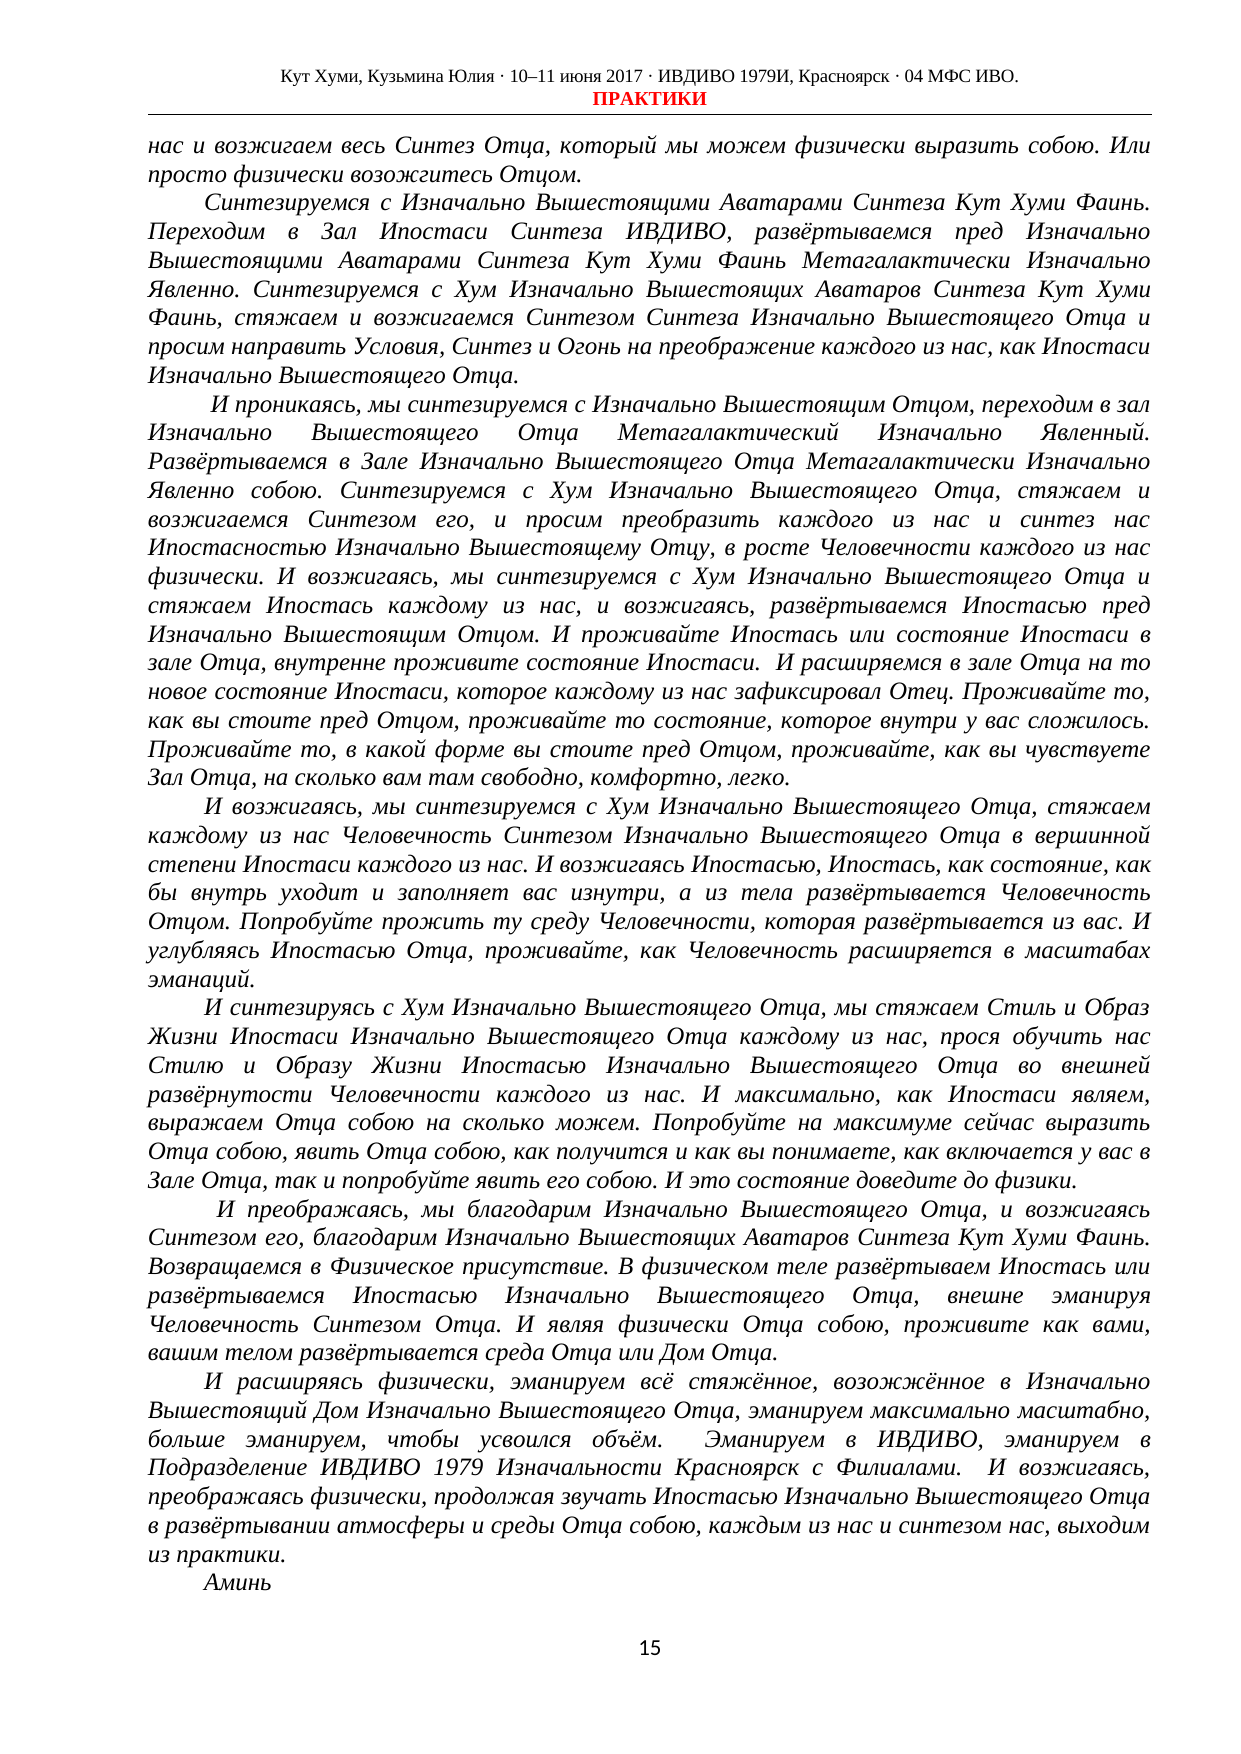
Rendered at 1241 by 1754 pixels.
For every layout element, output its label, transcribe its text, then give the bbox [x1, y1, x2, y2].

text Аминь [148, 1567, 1152, 1596]
text И проникаясь, мы синтезируемся с Изначально Вышестоящим Отцом, переходим в зал Изначально Вышестоящего Отца Метагалактический Изначально Явленный. Развёртываемся в Зале Изначально Вышестоящего Отца Метагалактически Изначально Явленно собою. Синтезируемся с Хум Изначально Вышестоящего Отца, стяжаем и возжигаемся Синтезом его, и просим преобразить каждого из нас и синтез нас Ипостасностью Изначально Вышестоящему Отцу, в росте Человечности каждого из нас физически. И возжигаясь, мы синтезируемся с Хум Изначально Вышестоящего Отца и стяжаем Ипостась каждому из нас, и возжигаясь, развёртываемся Ипостасью пред Изначально Вышестоящим Отцом. И проживайте Ипостась или состояние Ипостаси в зале Отца, внутренне проживите состояние Ипостаси. И расширяемся в зале Отца на то новое состояние Ипостаси, которое каждому из нас зафиксировал Отец. Проживайте то, как вы стоите пред Отцом, проживайте то состояние, которое внутри у вас сложилось. Проживайте то, в какой форме вы стоите пред Отцом, проживайте, как вы чувствуете Зал Отца, на сколько вам там свободно, комфортно, легко. [148, 389, 1152, 791]
text Синтезируемся с Изначально Вышестоящими Аватарами Синтеза Кут Хуми Фаинь. Переходим в Зал Ипостаси Синтеза ИВДИВО, развёртываемся пред Изначально Вышестоящими Аватарами Синтеза Кут Хуми Фаинь Метагалактически Изначально Явленно. Синтезируемся с Хум Изначально Вышестоящих Аватаров Синтеза Кут Хуми Фаинь, стяжаем и возжигаемся Синтезом Синтеза Изначально Вышестоящего Отца и просим направить Условия, Синтез и Огонь на преображение каждого из нас, как Ипостаси Изначально Вышестоящего Отца. [148, 187, 1152, 389]
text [148, 130, 1152, 187]
text И расширяясь физически, эманируем всё стяжённое, возожжённое в Изначально Вышестоящий Дом Изначально Вышестоящего Отца, эманируем максимально масштабно, больше эманируем, чтобы усвоился объём. Эманируем в ИВДИВО, эманируем в Подразделение ИВДИВО 1979 Изначальности Красноярск с Филиалами. И возжигаясь, преображаясь физически, продолжая звучать Ипостасью Изначально Вышестоящего Отца в развёртывании атмосферы и среды Отца собою, каждым из нас и синтезом нас, выходим из практики. [148, 1366, 1152, 1567]
text И преображаясь, мы благодарим Изначально Вышестоящего Отца, и возжигаясь Синтезом его, благодарим Изначально Вышестоящих Аватаров Синтеза Кут Хуми Фаинь. Возвращаемся в Физическое присутствие. В физическом теле развёртываем Ипостась или развёртываемся Ипостасью Изначально Вышестоящего Отца, внешне эманируя Человечность Синтезом Отца. И являя физически Отца собою, проживите как вами, вашим телом развёртывается среда Отца или Дом Отца. [148, 1194, 1152, 1366]
text И синтезируясь с Хум Изначально Вышестоящего Отца, мы стяжаем Стиль и Образ Жизни Ипостаси Изначально Вышестоящего Отца каждому из нас, прося обучить нас Стилю и Образу Жизни Ипостасью Изначально Вышестоящего Отца во внешней развёрнутости Человечности каждого из нас. И максимально, как Ипостаси являем, выражаем Отца собою на сколько можем. Попробуйте на максимуме сейчас выразить Отца собою, явить Отца собою, как получится и как вы понимаете, как включается у вас в Зале Отца, так и попробуйте явить его собою. И это состояние доведите до физики. [148, 992, 1152, 1194]
text И возжигаясь, мы синтезируемся с Хум Изначально Вышестоящего Отца, стяжаем каждому из нас Человечность Синтезом Изначально Вышестоящего Отца в вершинной степени Ипостаси каждого из нас. И возжигаясь Ипостасью, Ипостась, как состояние, как бы внутрь уходит и заполняет вас изнутри, а из тела развёртывается Человечность Отцом. Попробуйте прожить ту среду Человечности, которая развёртывается из вас. И углубляясь Ипостасью Отца, проживайте, как Человечность расширяется в масштабах эманаций. [148, 791, 1152, 992]
